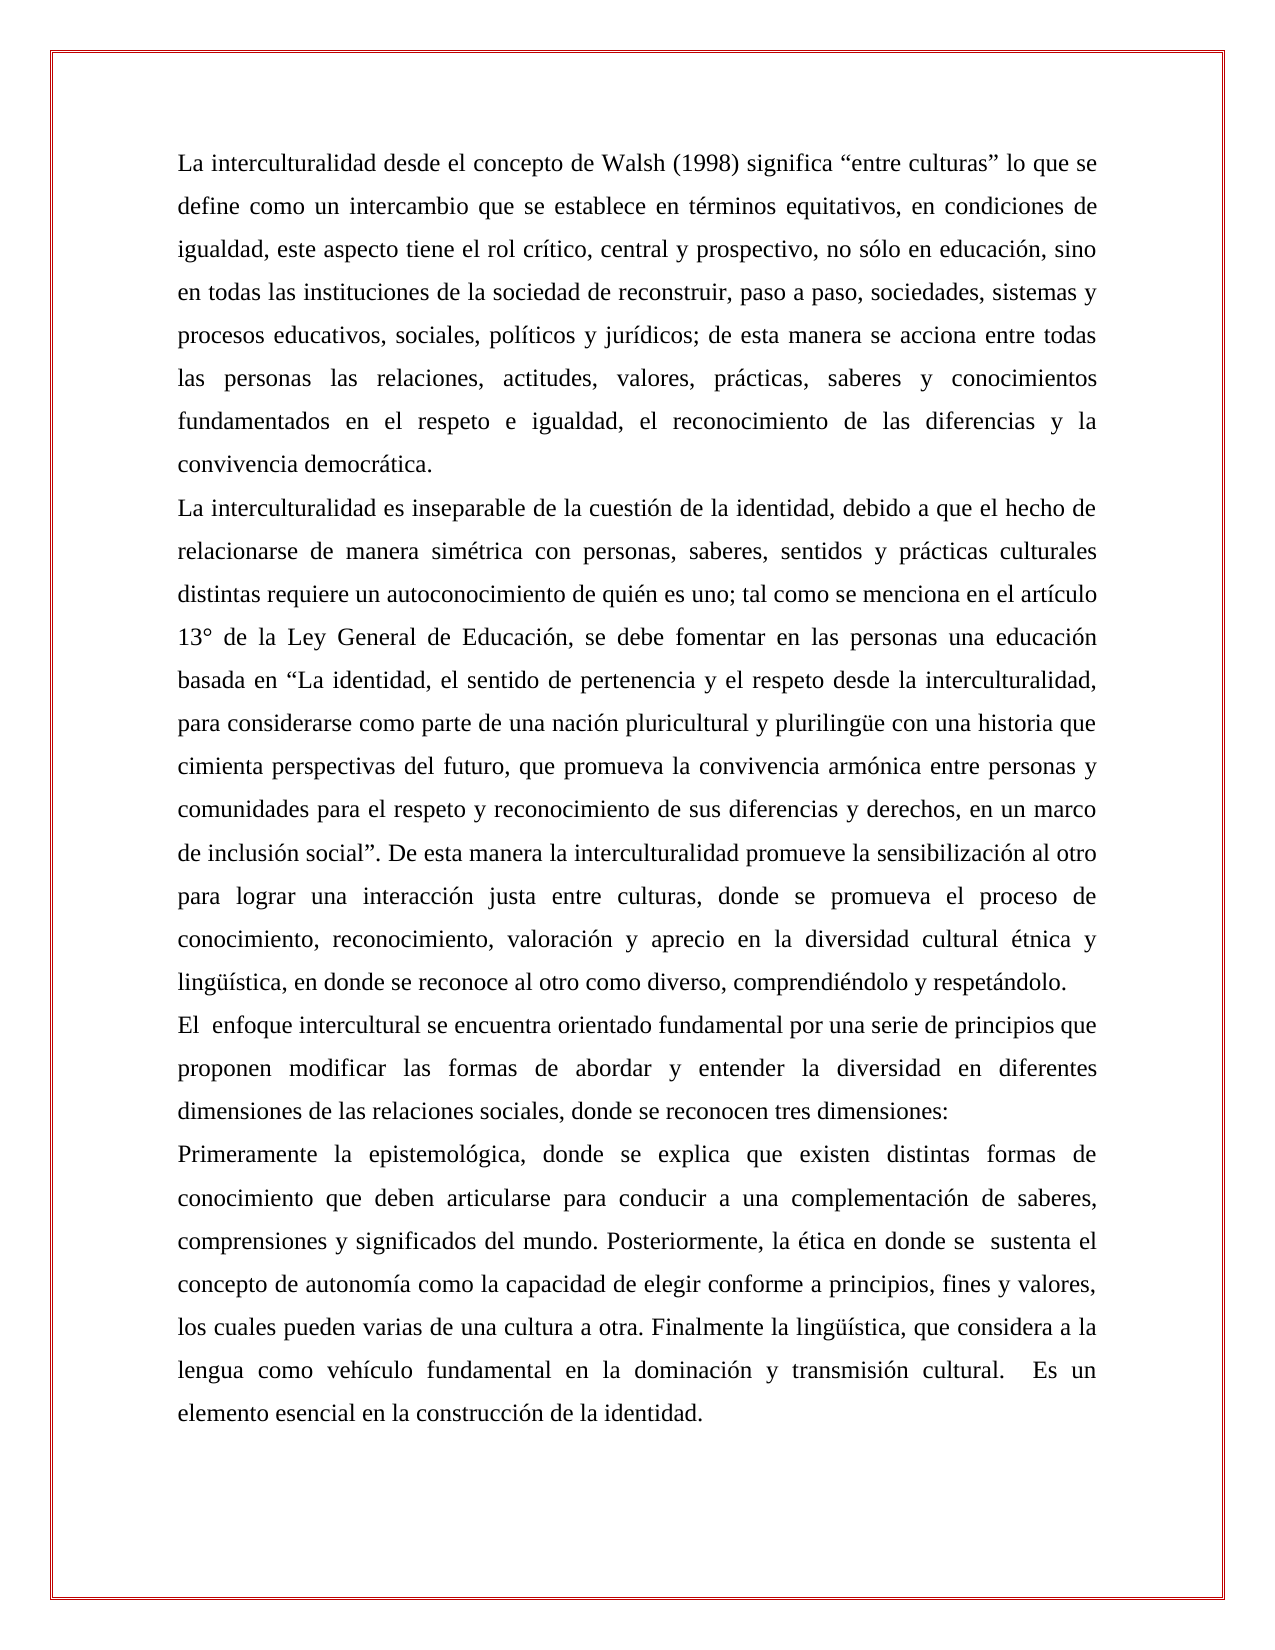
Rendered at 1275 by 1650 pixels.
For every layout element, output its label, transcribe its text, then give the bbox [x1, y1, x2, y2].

text La interculturalidad es inseparable de la cuestión de la identidad, debido a que el hecho de relacionarse de manera simétrica con personas, saberes, sentidos y prácticas culturales distintas requiere un autoconocimiento de quién es uno; tal como se menciona en el artículo 13° de la Ley General de Educación, se debe fomentar en las personas una educación basada en “La identidad, el sentido de pertenencia y el respeto desde la interculturalidad, para considerarse como parte de una nación pluricultural y plurilingüe con una historia que cimienta perspectivas del futuro, que promueva la convivencia armónica entre personas y comunidades para el respeto y reconocimiento de sus diferencias y derechos, en un marco de inclusión social”. De esta manera la interculturalidad promueve la sensibilización al otro para lograr una interacción justa entre culturas, donde se promueva el proceso de conocimiento, reconocimiento, valoración y aprecio en la diversidad cultural étnica y lingüística, en donde se reconoce al otro como diverso, comprendiéndolo y respetándolo. [177, 493, 1098, 996]
text La interculturalidad desde el concepto de Walsh (1998) significa “entre culturas” lo que se define como un intercambio que se establece en términos equitativos, en condiciones de igualdad, este aspecto tiene el rol crítico, central y prospectivo, no sólo en educación, sino en todas las instituciones de la sociedad de reconstruir, paso a paso, sociedades, sistemas y procesos educativos, sociales, políticos y jurídicos; de esta manera se acciona entre todas las personas las relaciones, actitudes, valores, prácticas, saberes y conocimientos fundamentados en el respeto e igualdad, el reconocimiento de las diferencias y la convivencia democrática. [177, 148, 1098, 478]
text Primeramente la epistemológica, donde se explica que existen distintas formas de conocimiento que deben articularse para conducir a una complementación de saberes, comprensiones y significados del mundo. Posteriormente, la ética en donde se sustenta el concepto de autonomía como la capacidad de elegir conforme a principios, fines y valores, los cuales pueden varias de una cultura a otra. Finalmente la lingüística, que considera a la lengua como vehículo fundamental en la dominación y transmisión cultural. Es un elemento esencial en la construcción de la identidad. [177, 1139, 1098, 1427]
text El enfoque intercultural se encuentra orientado fundamental por una serie de principios que proponen modificar las formas de abordar y entender la diversidad en diferentes dimensiones de las relaciones sociales, donde se reconocen tres dimensiones: [177, 1010, 1098, 1125]
